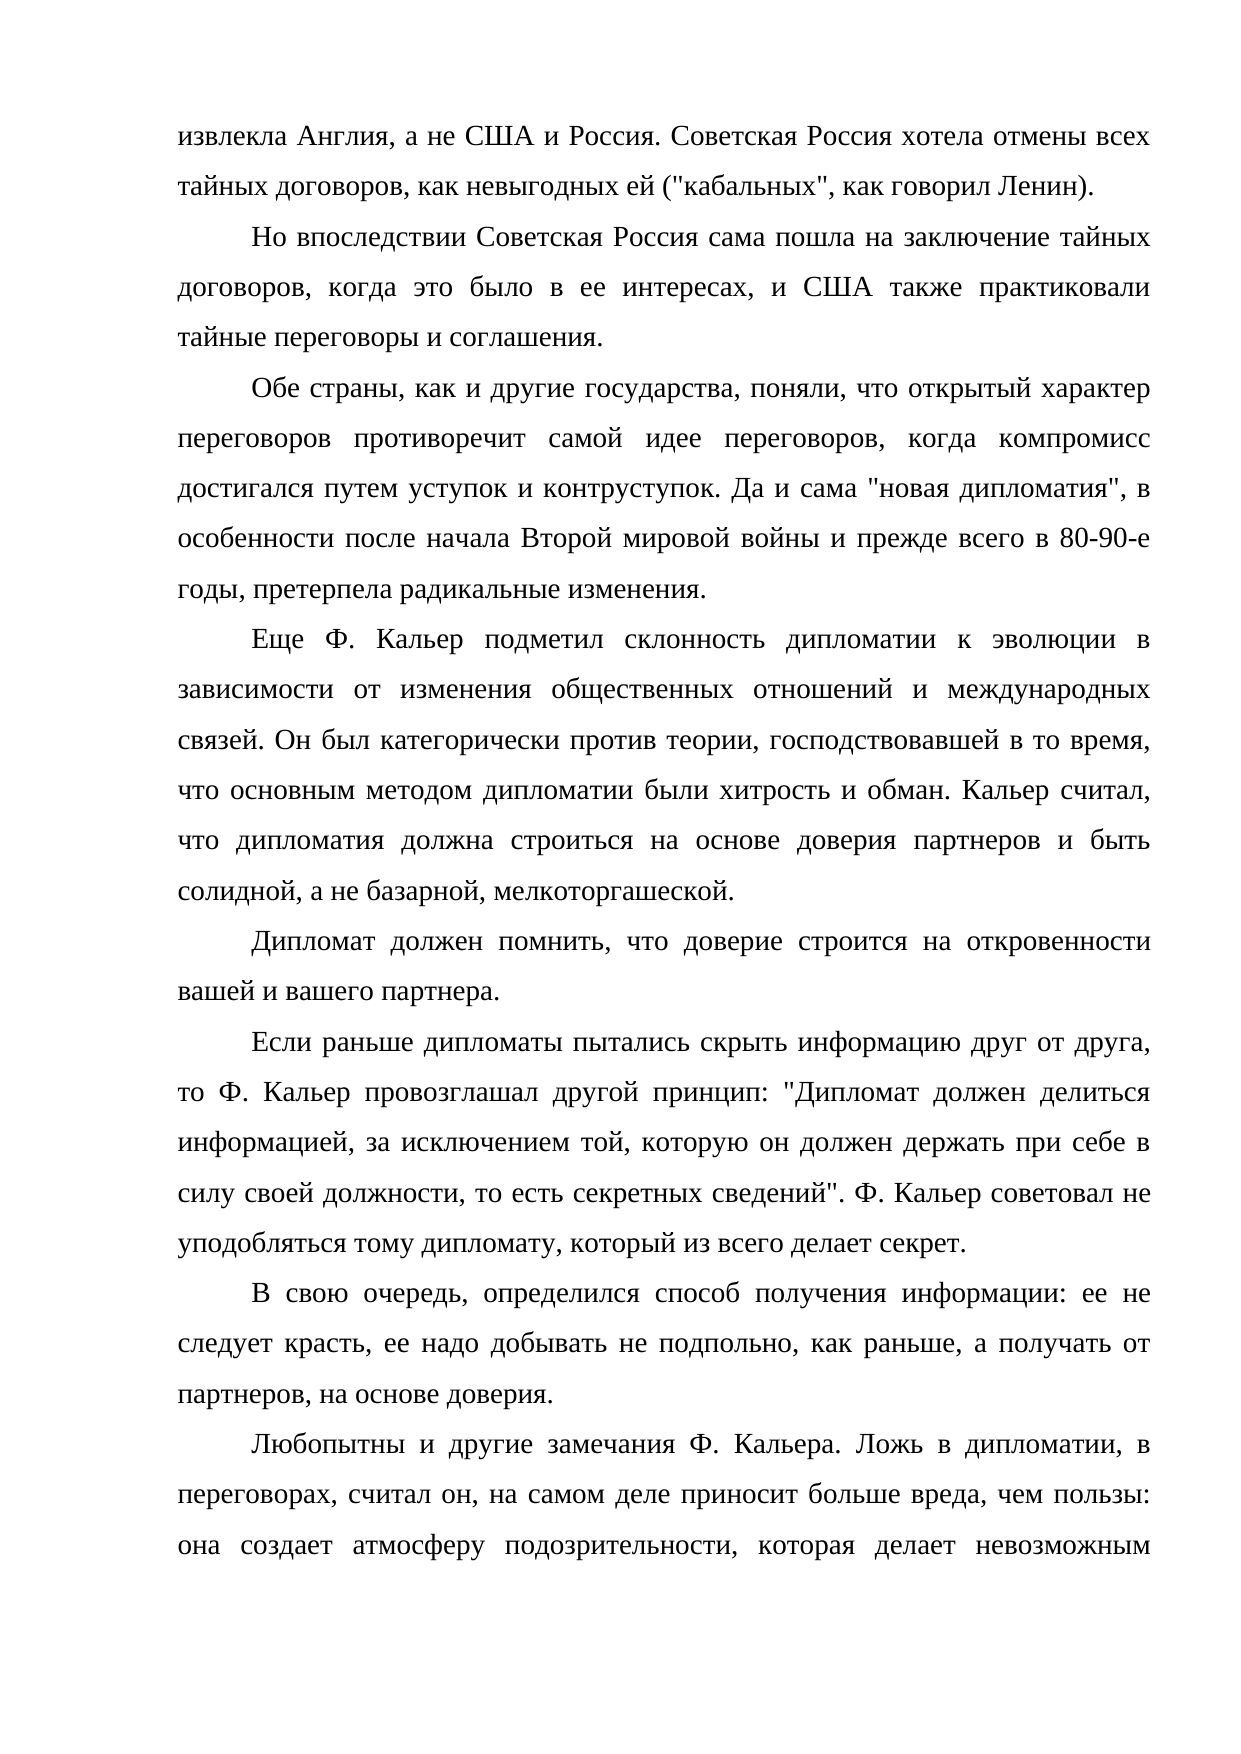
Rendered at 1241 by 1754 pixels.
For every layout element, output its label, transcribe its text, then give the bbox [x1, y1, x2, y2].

text Обе страны, как и другие государства, поняли, что открытый характер переговоров противоречит самой идее переговоров, когда компромисс достигался путем уступок и контруступок. Да и сама "новая дипломатия", в особенности после начала Второй мировой войны и прежде всего в 80-90-е годы, претерпела радикальные изменения. [177, 370, 1152, 604]
text В свою очередь, определился способ получения информации: ее не следует красть, ее надо добывать не подпольно, как раньше, а получать от партнеров, на основе доверия. [177, 1275, 1152, 1409]
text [177, 118, 1152, 202]
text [177, 1426, 1152, 1560]
text Но впоследствии Советская Россия сама пошла на заключение тайных договоров, когда это было в ее интересах, и США также практиковали тайные переговоры и соглашения. [177, 219, 1152, 353]
text Если раньше дипломаты пытались скрыть информацию друг от друга, то Ф. Кальер провозглашал другой принцип: "Дипломат должен делиться информацией, за исключением той, которую он должен держать при себе в силу своей должности, то есть секретных сведений". Ф. Кальер советовал не уподобляться тому дипломату, который из всего делает секрет. [177, 1024, 1152, 1258]
text Еще Ф. Кальер подметил склонность дипломатии к эволюции в зависимости от изменения общественных отношений и международных связей. Он был категорически против теории, господствовавшей в то время, что основным методом дипломатии были хитрость и обман. Кальер считал, что дипломатия должна строиться на основе доверия партнеров и быть солидной, а не базарной, мелкоторгашеской. [177, 621, 1152, 906]
text Дипломат должен помнить, что доверие строится на откровенности вашей и вашего партнера. [177, 923, 1152, 1007]
